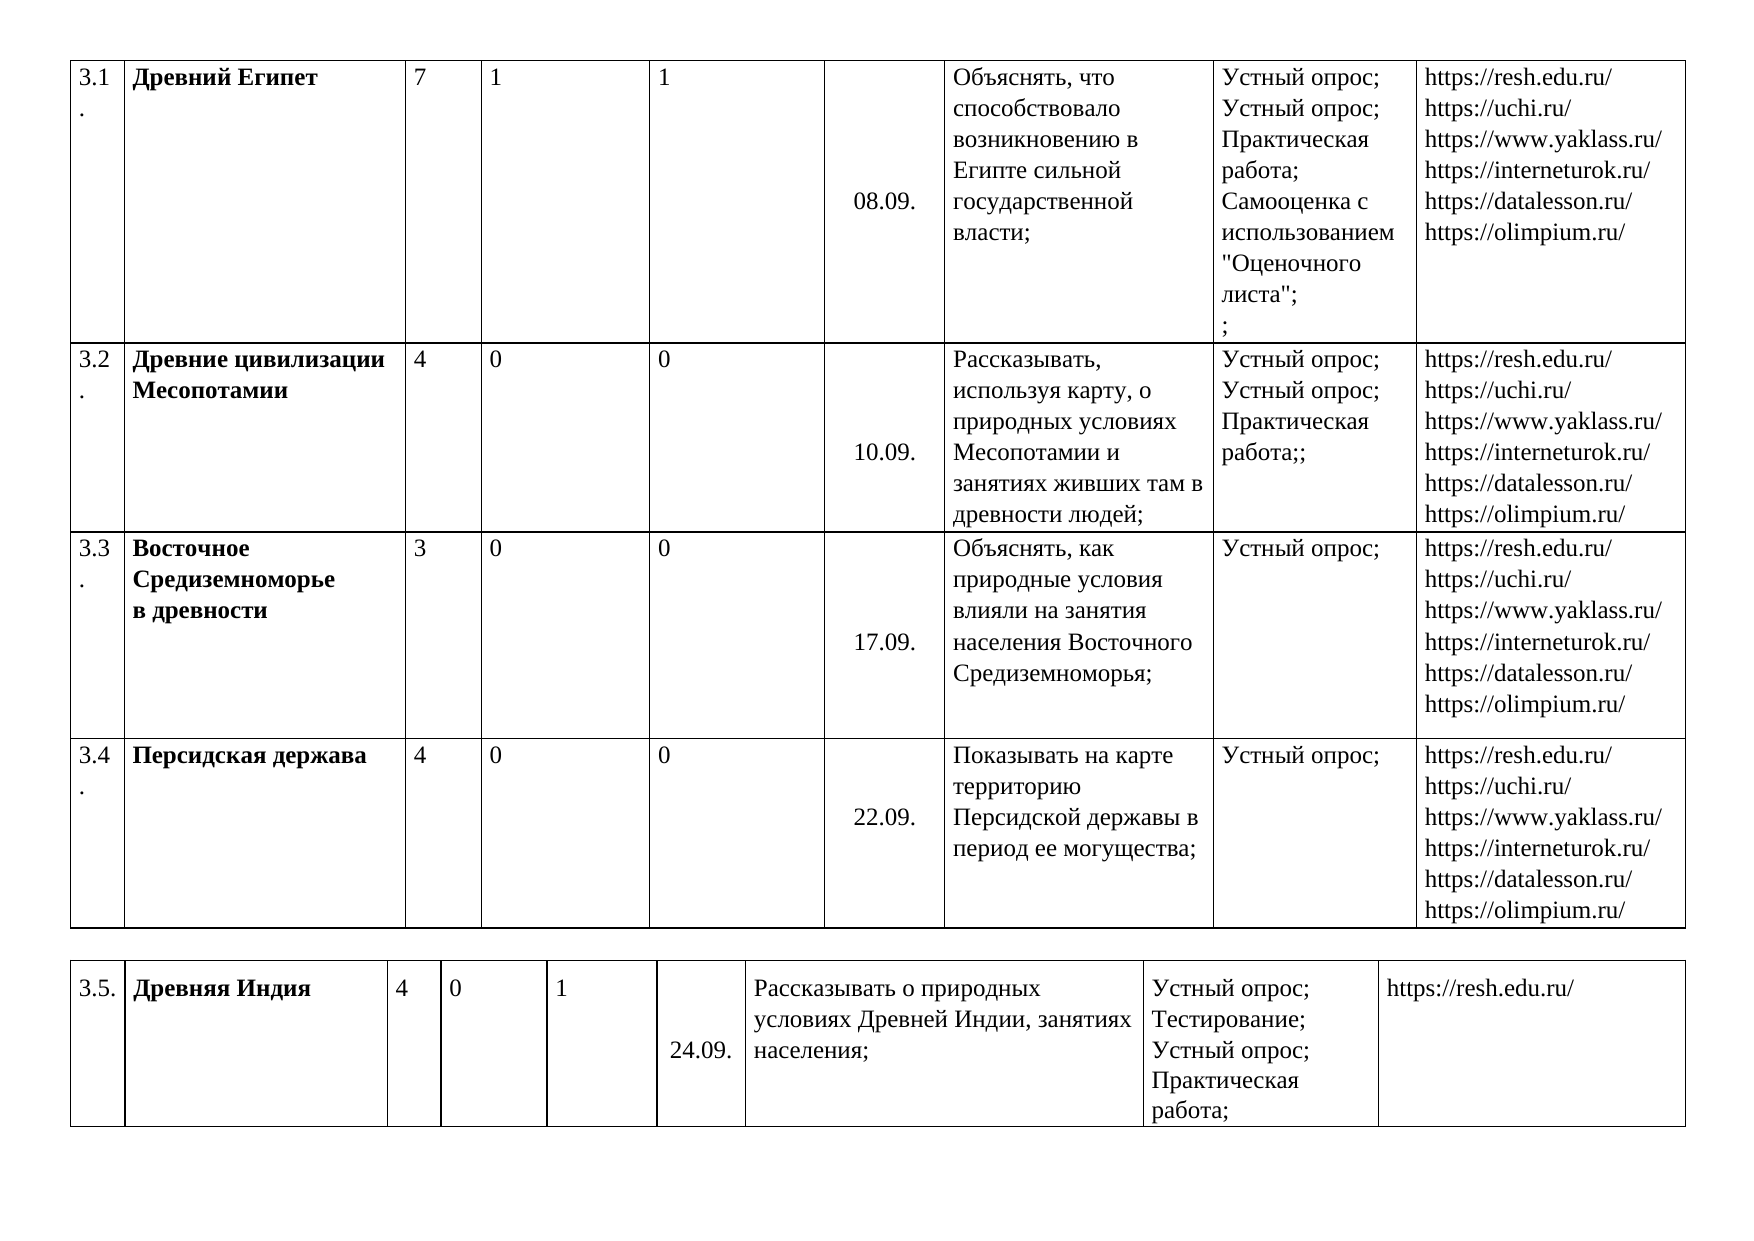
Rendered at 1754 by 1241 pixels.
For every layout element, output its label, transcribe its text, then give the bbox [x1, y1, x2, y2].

table_cell 17.09. [825, 533, 944, 738]
table_cell 7 [406, 61, 481, 342]
table_cell https://resh.edu.ru/ https://uchi.ru/ https://www.yaklass.ru/ https://interneturok.ru/ https://datalesson.ru/ https://olimpium.ru/ [1417, 739, 1685, 927]
table_cell 1 [482, 61, 649, 342]
table_header 4 [388, 961, 440, 1126]
table_cell Устный опрос; Устный опрос; Практическая работа; Самооценка с использованием "Оценочного листа"; ; [1214, 61, 1416, 342]
table_cell 22.09. [825, 739, 944, 927]
table_cell Показывать на карте территорию Персидской державы в период ее могущества; [945, 739, 1213, 927]
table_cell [1417, 61, 1685, 342]
table_cell 0 [482, 739, 649, 927]
table_cell Устный опрос; [1214, 533, 1416, 738]
table_header 3.5. [71, 961, 124, 1126]
table_cell https://resh.edu.ru/ https://uchi.ru/ https://www.yaklass.ru/ https://interneturok.ru/ https://datalesson.ru/ https://olimpium.ru/ [1417, 344, 1685, 531]
table_header Древняя Индия [126, 961, 387, 1126]
table_cell Рассказывать, используя карту, о природных условиях Месопотамии и занятиях живших там в древности людей; [945, 344, 1213, 531]
table_cell 3.2. [71, 344, 124, 531]
table_cell 4 [406, 344, 481, 531]
table_header 24.09. [658, 961, 745, 1126]
table_header 1 [548, 961, 656, 1126]
table_cell 0 [650, 739, 824, 927]
table_cell Устный опрос; Устный опрос; Практическая работа;; [1214, 344, 1416, 531]
table_cell Персидская держава [125, 739, 405, 927]
table_cell 0 [482, 344, 649, 531]
table_cell https://resh.edu.ru/ https://uchi.ru/ https://www.yaklass.ru/ https://interneturok.ru/ https://datalesson.ru/ https://olimpium.ru/ [1417, 533, 1685, 738]
table_cell 1 [650, 61, 824, 342]
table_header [746, 961, 1143, 1126]
table_cell 3.4. [71, 739, 124, 927]
table_cell 3.3. [71, 533, 124, 738]
table_cell 0 [650, 533, 824, 738]
table_cell Объяснять, как природные условия влияли на занятия населения Восточного Средиземноморья; [945, 533, 1213, 738]
table_cell 10.09. [825, 344, 944, 531]
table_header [1144, 961, 1378, 1126]
table_cell 3 [406, 533, 481, 738]
table_cell Объяснять, что способствовало возникновению в Египте сильной государственной власти; [945, 61, 1213, 342]
table_cell Древние цивилизации Месопотамии [125, 344, 405, 531]
table_cell 4 [406, 739, 481, 927]
table_header 0 [442, 961, 546, 1126]
table_cell Восточное Средиземноморье в древности [125, 533, 405, 738]
table_cell 3.1. [71, 61, 124, 342]
table_cell Устный опрос; [1214, 739, 1416, 927]
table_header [1379, 961, 1685, 1126]
table_cell Древний Египет [125, 61, 405, 342]
table_cell 0 [482, 533, 649, 738]
table_cell 08.09. [825, 61, 944, 342]
table_cell 0 [650, 344, 824, 531]
